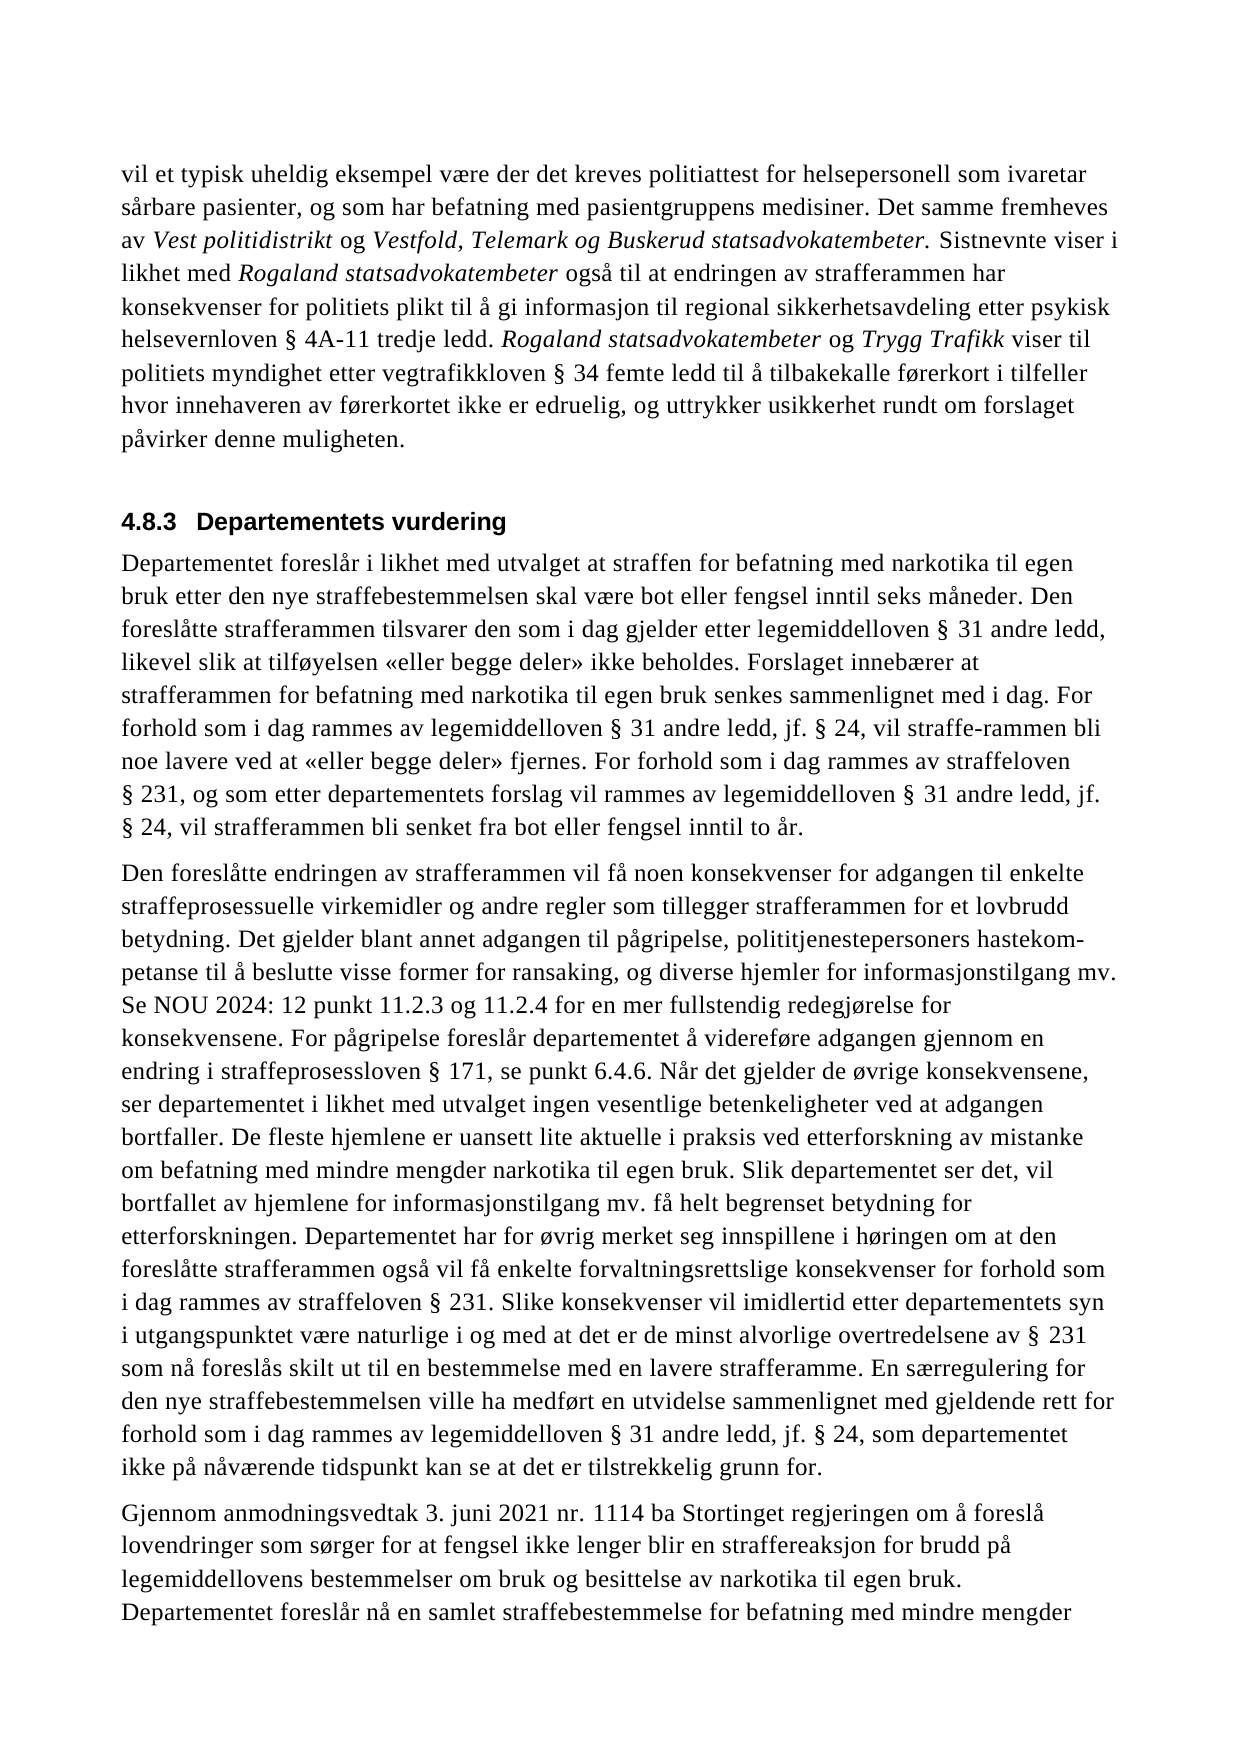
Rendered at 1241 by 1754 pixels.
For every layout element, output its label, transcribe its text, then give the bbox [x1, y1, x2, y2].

subtitle Departementets vurdering [121, 507, 1119, 535]
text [121, 1498, 1119, 1625]
text Departementet foreslår i likhet med utvalget at straffen for befatning med narkotika til egen bruk etter den nye straffebestemmelsen skal være bot eller fengsel inntil seks måneder. Den foreslåtte strafferammen tilsvarer den som i dag gjelder etter legemiddelloven § 31 andre ledd, likevel slik at tilføyelsen «eller begge deler» ikke beholdes. Forslaget innebærer at strafferammen for befatning med narkotika til egen bruk senkes sammenlignet med i dag. For forhold som i dag rammes av legemiddelloven § 31 andre ledd, jf. § 24, vil straffe-rammen bli noe lavere ved at «eller begge deler» fjernes. For forhold som i dag rammes av straffeloven § 231, og som etter departementets forslag vil rammes av legemiddelloven § 31 andre ledd, jf. § 24, vil strafferammen bli senket fra bot eller fengsel inntil to år. [121, 548, 1119, 841]
text Den foreslåtte endringen av strafferammen vil få noen konsekvenser for adgangen til enkelte straffeprosessuelle virkemidler og andre regler som tillegger strafferammen for et lovbrudd betydning. Det gjelder blant annet adgangen til pågripelse, polititjenestepersoners hastekom-petanse til å beslutte visse former for ransaking, og diverse hjemler for informasjonstilgang mv. Se NOU 2024: 12 punkt 11.2.3 og 11.2.4 for en mer fullstendig redegjørelse for konsekvensene. For pågripelse foreslår departementet å videreføre adgangen gjennom en endring i straffeprosessloven § 171, se punkt 6.4.6. Når det gjelder de øvrige konsekvensene, ser departementet i likhet med utvalget ingen vesentlige betenkeligheter ved at adgangen bortfaller. De fleste hjemlene er uansett lite aktuelle i praksis ved etterforskning av mistanke om befatning med mindre mengder narkotika til egen bruk. Slik departementet ser det, vil bortfallet av hjemlene for informasjonstilgang mv. få helt begrenset betydning for etterforskningen. Departementet har for øvrig merket seg innspillene i høringen om at den foreslåtte strafferammen også vil få enkelte forvaltningsrettslige konsekvenser for forhold som i dag rammes av straffeloven § 231. Slike konsekvenser vil imidlertid etter departementets syn i utgangspunktet være naturlige i og med at det er de minst alvorlige overtredelsene av § 231 som nå foreslås skilt ut til en bestemmelse med en lavere strafferamme. En særregulering for den nye straffebestemmelsen ville ha medført en utvidelse sammenlignet med gjeldende rett for forhold som i dag rammes av legemiddelloven § 31 andre ledd, jf. § 24, som departementet ikke på nåværende tidspunkt kan se at det er tilstrekkelig grunn for. [121, 858, 1119, 1481]
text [121, 159, 1119, 452]
